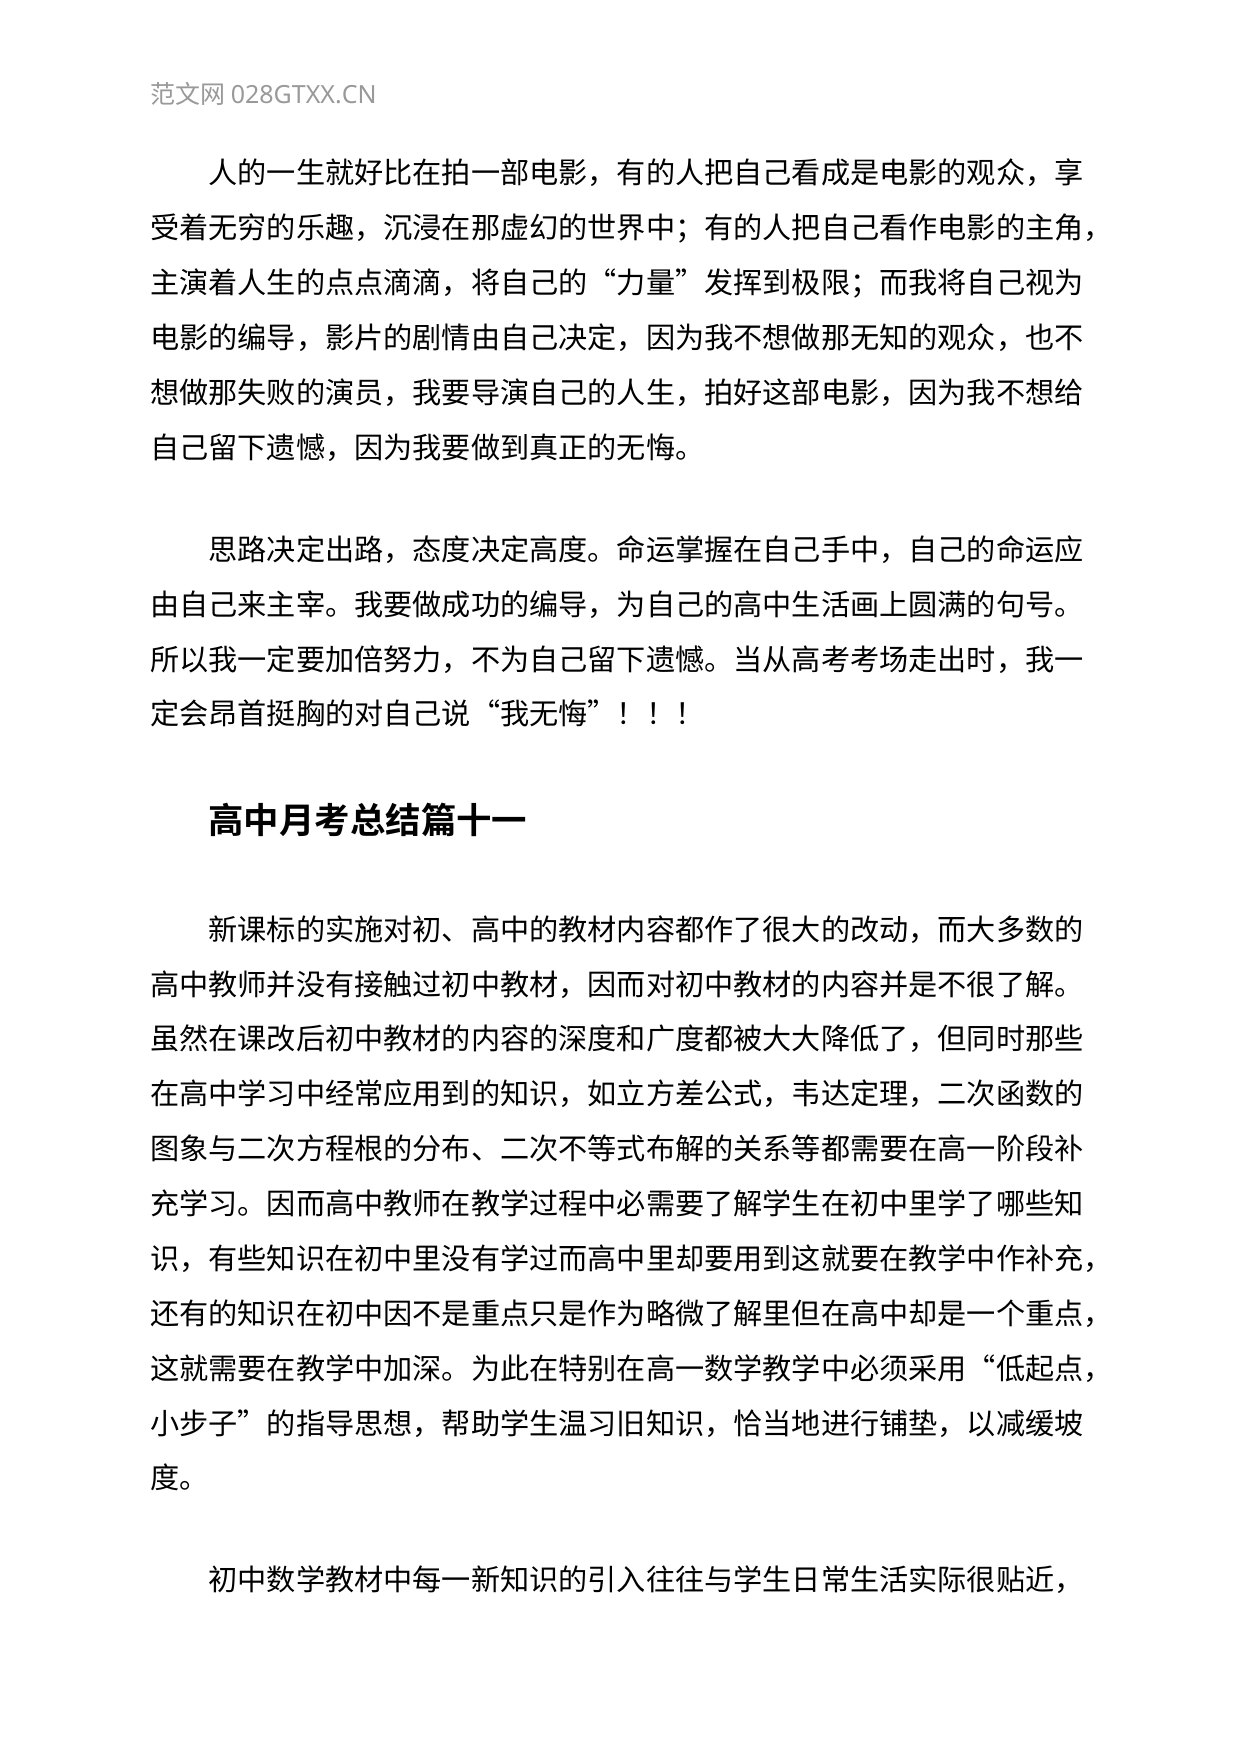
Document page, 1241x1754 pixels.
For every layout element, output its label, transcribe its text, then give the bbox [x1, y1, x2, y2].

text 思路决定出路，态度决定高度。命运掌握在自己手中，自己的命运应由自己来主宰。我要做成功的编导，为自己的高中生活画上圆满的句号。所以我一定要加倍努力，不为自己留下遗憾。当从高考考场走出时，我一定会昂首挺胸的对自己说“我无悔”！！！ [150, 526, 1090, 733]
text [150, 1557, 1090, 1599]
text 新课标的实施对初、高中的教材内容都作了很大的改动，而大多数的高中教师并没有接触过初中教材，因而对初中教材的内容并是不很了解。虽然在课改后初中教材的内容的深度和广度都被大大降低了，但同时那些在高中学习中经常应用到的知识，如立方差公式，韦达定理，二次函数的图象与二次方程根的分布、二次不等式布解的关系等都需要在高一阶段补充学习。因而高中教师在教学过程中必需要了解学生在初中里学了哪些知识，有些知识在初中里没有学过而高中里却要用到这就要在教学中作补充，还有的知识在初中因不是重点只是作为略微了解里但在高中却是一个重点，这就需要在教学中加深。为此在特别在高一数学教学中必须采用“低起点，小步子”的指导思想，帮助学生温习旧知识，恰当地进行铺垫，以减缓坡度。 [150, 906, 1090, 1497]
text 高中月考总结篇十一 [150, 793, 1090, 844]
text 人的一生就好比在拍一部电影，有的人把自己看成是电影的观众，享受着无穷的乐趣，沉浸在那虚幻的世界中；有的人把自己看作电影的主角，主演着人生的点点滴滴，将自己的“力量”发挥到极限；而我将自己视为电影的编导，影片的剧情由自己决定，因为我不想做那无知的观众，也不想做那失败的演员，我要导演自己的人生，拍好这部电影，因为我不想给自己留下遗憾，因为我要做到真正的无悔。 [150, 150, 1090, 467]
